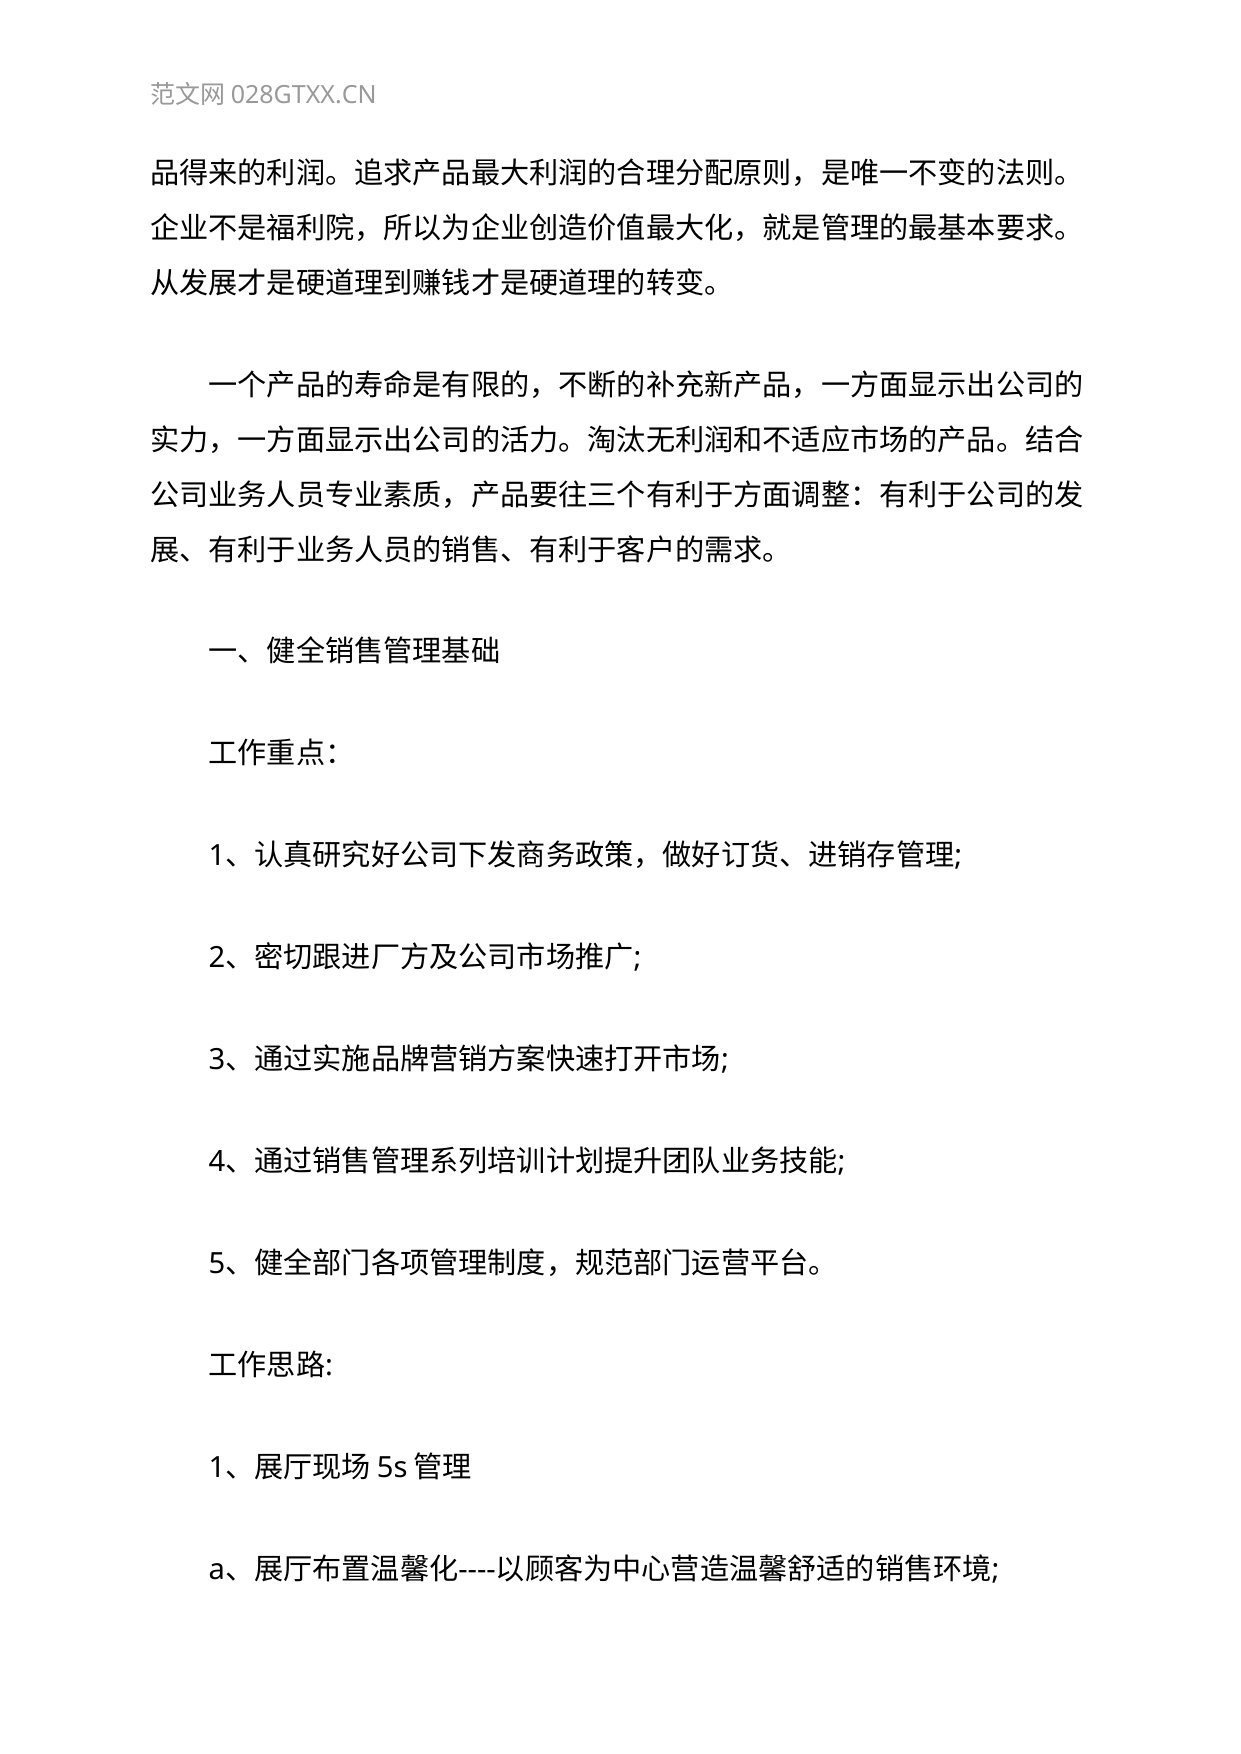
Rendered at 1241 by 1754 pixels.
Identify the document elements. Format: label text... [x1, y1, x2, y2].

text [150, 150, 1090, 302]
text 一、健全销售管理基础 [150, 628, 1090, 670]
text a、展厅布置温馨化----以顾客为中心营造温馨舒适的销售环境; [150, 1545, 1090, 1588]
text 5、健全部门各项管理制度，规范部门运营平台。 [150, 1239, 1090, 1282]
text 4、通过销售管理系列培训计划提升团队业务技能; [150, 1137, 1090, 1180]
text 工作重点： [150, 730, 1090, 772]
text 3、通过实施品牌营销方案快速打开市场; [150, 1036, 1090, 1078]
text 1、展厅现场5s管理 [150, 1443, 1090, 1486]
text 2、密切跟进厂方及公司市场推广; [150, 933, 1090, 976]
text 工作思路: [150, 1341, 1090, 1384]
text 1、认真研究好公司下发商务政策，做好订货、进销存管理; [150, 832, 1090, 874]
text 一个产品的寿命是有限的，不断的补充新产品，一方面显示出公司的实力，一方面显示出公司的活力。淘汰无利润和不适应市场的产品。结合公司业务人员专业素质，产品要往三个有利于方面调整：有利于公司的发展、有利于业务人员的销售、有利于客户的需求。 [150, 362, 1090, 568]
